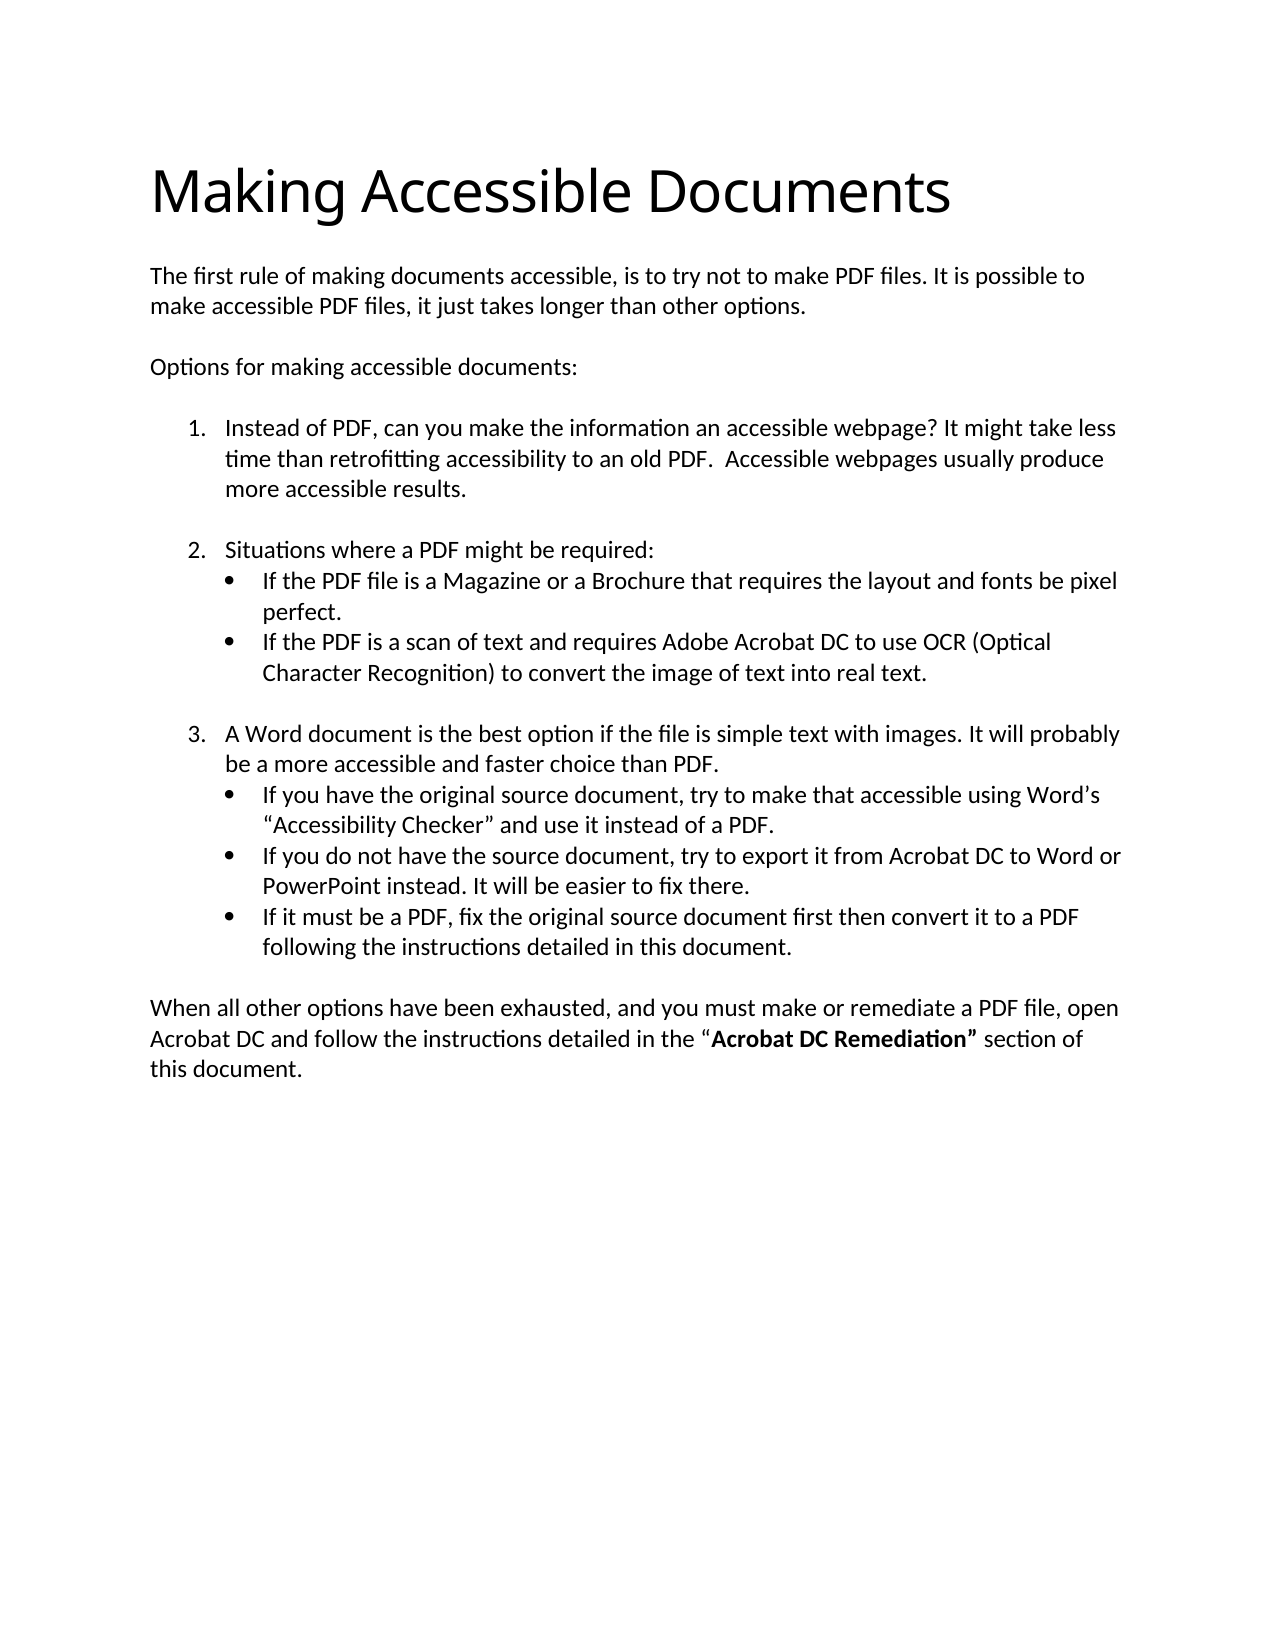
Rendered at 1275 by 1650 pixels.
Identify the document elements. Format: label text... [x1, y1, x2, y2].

text When all other options have been exhausted, and you must make or remediate a PDF file, open Acrobat DC and follow the instructions detailed in the “Acrobat DC Remediation” section of this document. [150, 992, 1125, 1084]
list A Word document is the best option if the file is simple text with images. It will probably be a more accessible and faster choice than PDF. [187, 718, 1125, 779]
list If you have the original source document, try to make that accessible using Word’s “Accessibility Checker” and use it instead of a PDF. [225, 779, 1125, 840]
text Options for making accessible documents: [150, 352, 1125, 382]
title Making Accessible Documents [150, 150, 1125, 229]
text The first rule of making documents accessible, is to try not to make PDF files. It is possible to make accessible PDF files, it just takes longer than other options. [150, 260, 1125, 321]
list If you do not have the source document, try to export it from Acrobat DC to Word or PowerPoint instead. It will be easier to fix there. [225, 840, 1125, 901]
list If it must be a PDF, fix the original source document first then convert it to a PDF following the instructions detailed in this document. [225, 901, 1125, 962]
list Situations where a PDF might be required: [187, 535, 1125, 565]
list If the PDF file is a Magazine or a Brochure that requires the layout and fonts be pixel perfect. [225, 565, 1125, 626]
list If the PDF is a scan of text and requires Adobe Acrobat DC to use OCR (Optical Character Recognition) to convert the image of text into real text. [225, 626, 1125, 687]
list Instead of PDF, can you make the information an accessible webpage? It might take less time than retrofitting accessibility to an old PDF. Accessible webpages usually produce more accessible results. [187, 413, 1125, 504]
